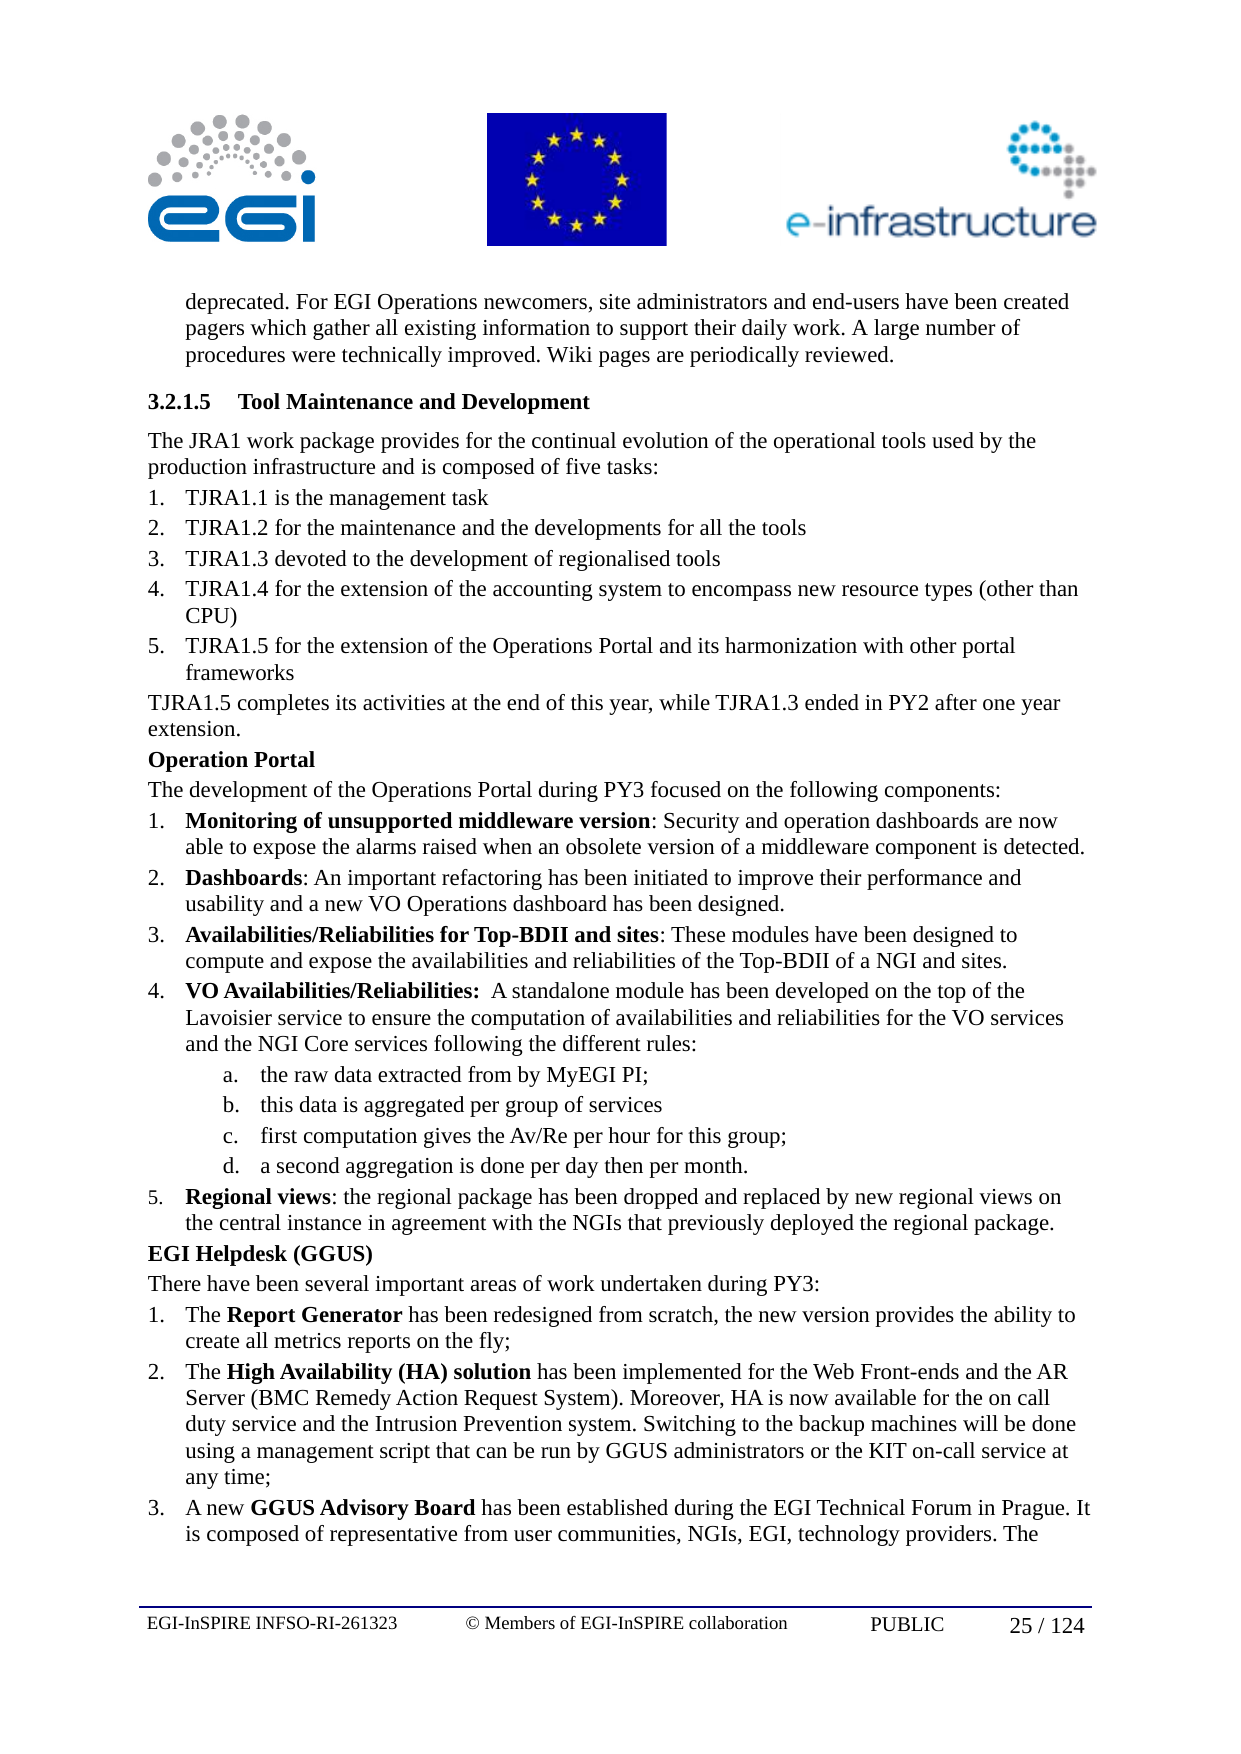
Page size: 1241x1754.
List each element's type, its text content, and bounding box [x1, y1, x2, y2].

list a second aggregation is done per day then per month. [223, 1152, 1092, 1179]
list Regional views: the regional package has been dropped and replaced by new regional views on the central instance in agreement with the NGIs that previously deployed the regional package. [148, 1183, 1092, 1236]
list TJRA1.1 is the management task [148, 484, 1092, 510]
list The Report Generator has been redesigned from scratch, the new version provides the ability to create all metrics reports on the fly; [148, 1301, 1092, 1353]
picture [146, 113, 317, 244]
text TJRA1.5 completes its activities at the end of this year, while TJRA1.3 ended in PY2 after one year extension. [148, 689, 1092, 742]
subtitle Tool Maintenance and Development [148, 388, 1092, 414]
text EGI Helpdesk (GGUS) [148, 1240, 1092, 1266]
list Monitoring of unsupported middleware version: Security and operation dashboards are now able to expose the alarms raised when an obsolete version of a middleware component is detected. [148, 807, 1092, 860]
list first computation gives the Av/Re per hour for this group; [223, 1122, 1092, 1148]
text The JRA1 work package provides for the continual evolution of the operational tools used by the production infrastructure and is composed of five tasks: [148, 427, 1092, 479]
list TJRA1.5 for the extension of the Operations Portal and its harmonization with other portal frameworks [148, 632, 1092, 685]
text There have been several important areas of work undertaken during PY3: [148, 1270, 1092, 1297]
picture [487, 113, 667, 246]
text The development of the Operations Portal during PY3 focused on the following components: [148, 776, 1092, 803]
list TJRA1.2 for the maintenance and the developments for all the tools [148, 514, 1092, 541]
list the raw data extracted from by MyEGI PI; [223, 1061, 1092, 1087]
text Operation Portal [148, 746, 1092, 772]
picture [779, 113, 1105, 246]
list TJRA1.3 devoted to the development of regionalised tools [148, 545, 1092, 571]
list TJRA1.4 for the extension of the accounting system to encompass new resource types (other than CPU) [148, 575, 1092, 628]
list The High Availability (HA) solution has been implemented for the Web Front-ends and the AR Server (BMC Remedy Action Request System). Moreover, HA is now available for the on call duty service and the Intrusion Prevention system. Switching to the backup machines will be done using a management script that can be run by GGUS administrators or the KIT on-call service at any time; [148, 1358, 1092, 1489]
list Availabilities/Reliabilities for Top-BDII and sites: These modules have been designed to compute and expose the availabilities and reliabilities of the Top-BDII of a NGI and sites. [148, 921, 1092, 973]
list Dashboards: An important refactoring has been initiated to improve their performance and usability and a new VO Operations dashboard has been designed. [148, 864, 1092, 917]
list this data is aggregated per group of services [223, 1091, 1092, 1118]
list VO Availabilities/Reliabilities: A standalone module has been developed on the top of the Lavoisier service to ensure the computation of availabilities and reliabilities for the VO services and the NGI Core services following the different rules: [148, 978, 1092, 1057]
